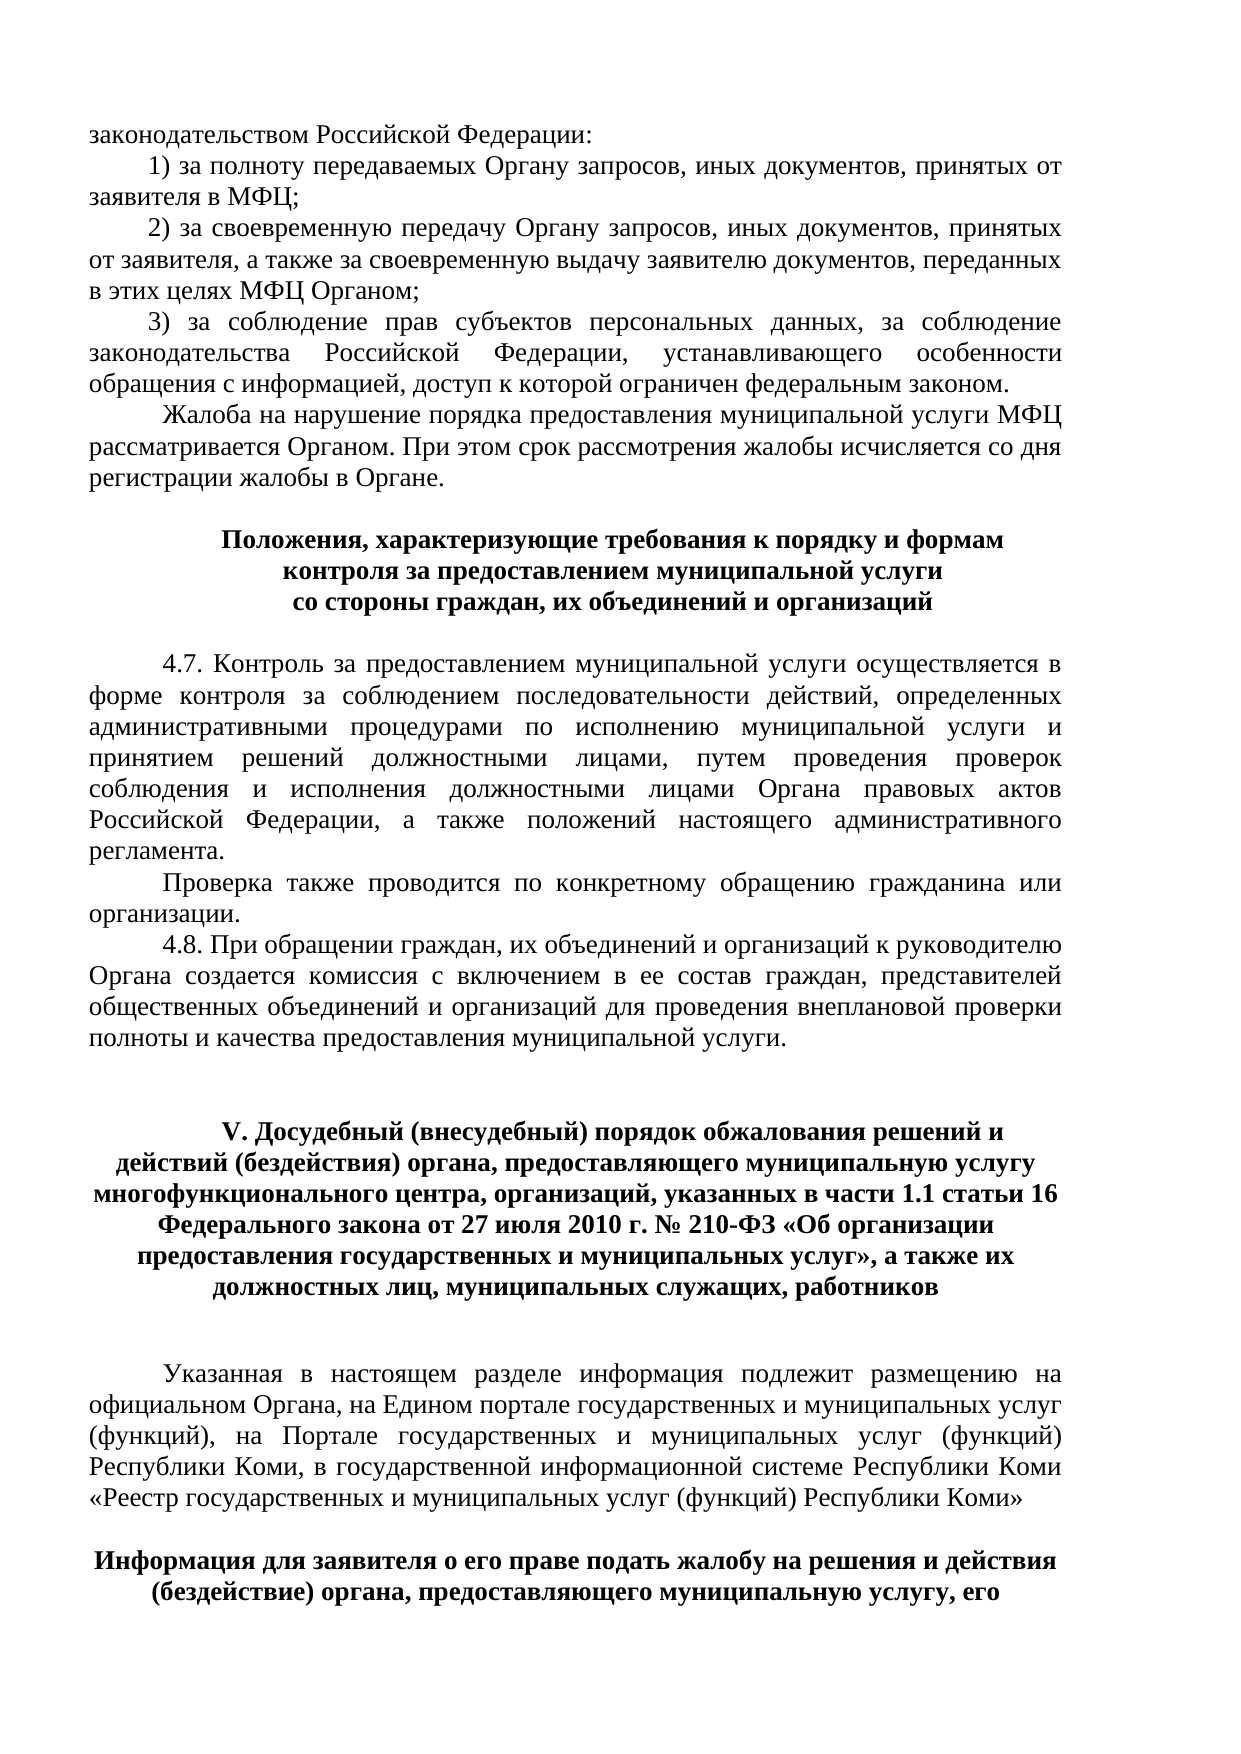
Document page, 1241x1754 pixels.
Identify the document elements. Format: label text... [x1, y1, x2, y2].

text контроля за предоставлением муниципальной услуги [89, 554, 1063, 585]
text Положения, характеризующие требования к порядку и формам [89, 523, 1063, 554]
text Жалоба на нарушение порядка предоставления муниципальной услуги МФЦ рассматривается Органом. При этом срок рассмотрения жалобы исчисляется со дня регистрации жалобы в Органе. [89, 398, 1063, 492]
text 3) за соблюдение прав субъектов персональных данных, за соблюдение законодательства Российской Федерации, устанавливающего особенности обращения с информацией, доступ к которой ограничен федеральным законом. [89, 305, 1063, 398]
text 4.7. Контроль за предоставлением муниципальной услуги осуществляется в форме контроля за соблюдением последовательности действий, определенных административными процедурами по исполнению муниципальной услуги и принятием решений должностными лицами, путем проведения проверок соблюдения и исполнения должностными лицами Органа правовых актов Российской Федерации, а также положений настоящего административного регламента. [89, 648, 1063, 866]
text V. Досудебный (внесудебный) порядок обжалования решений и действий (бездействия) органа, предоставляющего муниципальную услугу многофункционального центра, организаций, указанных в части 1.1 статьи 16 Федерального закона от 27 июля 2010 г. № 210-ФЗ «Об организации предоставления государственных и муниципальных услуг», а также их должностных лиц, муниципальных служащих, работников [89, 1115, 1063, 1302]
text Указанная в настоящем разделе информация подлежит размещению на официальном Органа, на Едином портале государственных и муниципальных услуг (функций), на Портале государственных и муниципальных услуг (функций) Республики Коми, в государственной информационной системе Республики Коми «Реестр государственных и муниципальных услуг (функций) Республики Коми» [89, 1357, 1063, 1513]
text 1) за полноту передаваемых Органу запросов, иных документов, принятых от заявителя в МФЦ; [89, 149, 1063, 212]
text Проверка также проводится по конкретному обращению гражданина или организации. [89, 866, 1063, 928]
text 4.8. При обращении граждан, их объединений и организаций к руководителю Органа создается комиссия с включением в ее состав граждан, представителей общественных объединений и организаций для проведения внеплановой проверки полноты и качества предоставления муниципальной услуги. [89, 928, 1063, 1052]
text со стороны граждан, их объединений и организаций [89, 585, 1063, 616]
text 2) за своевременную передачу Органу запросов, иных документов, принятых от заявителя, а также за своевременную выдачу заявителю документов, переданных в этих целях МФЦ Органом; [89, 212, 1063, 305]
text МФЦ и его работники несут ответственность, установленную законодательством Российской Федерации: [89, 118, 1063, 149]
